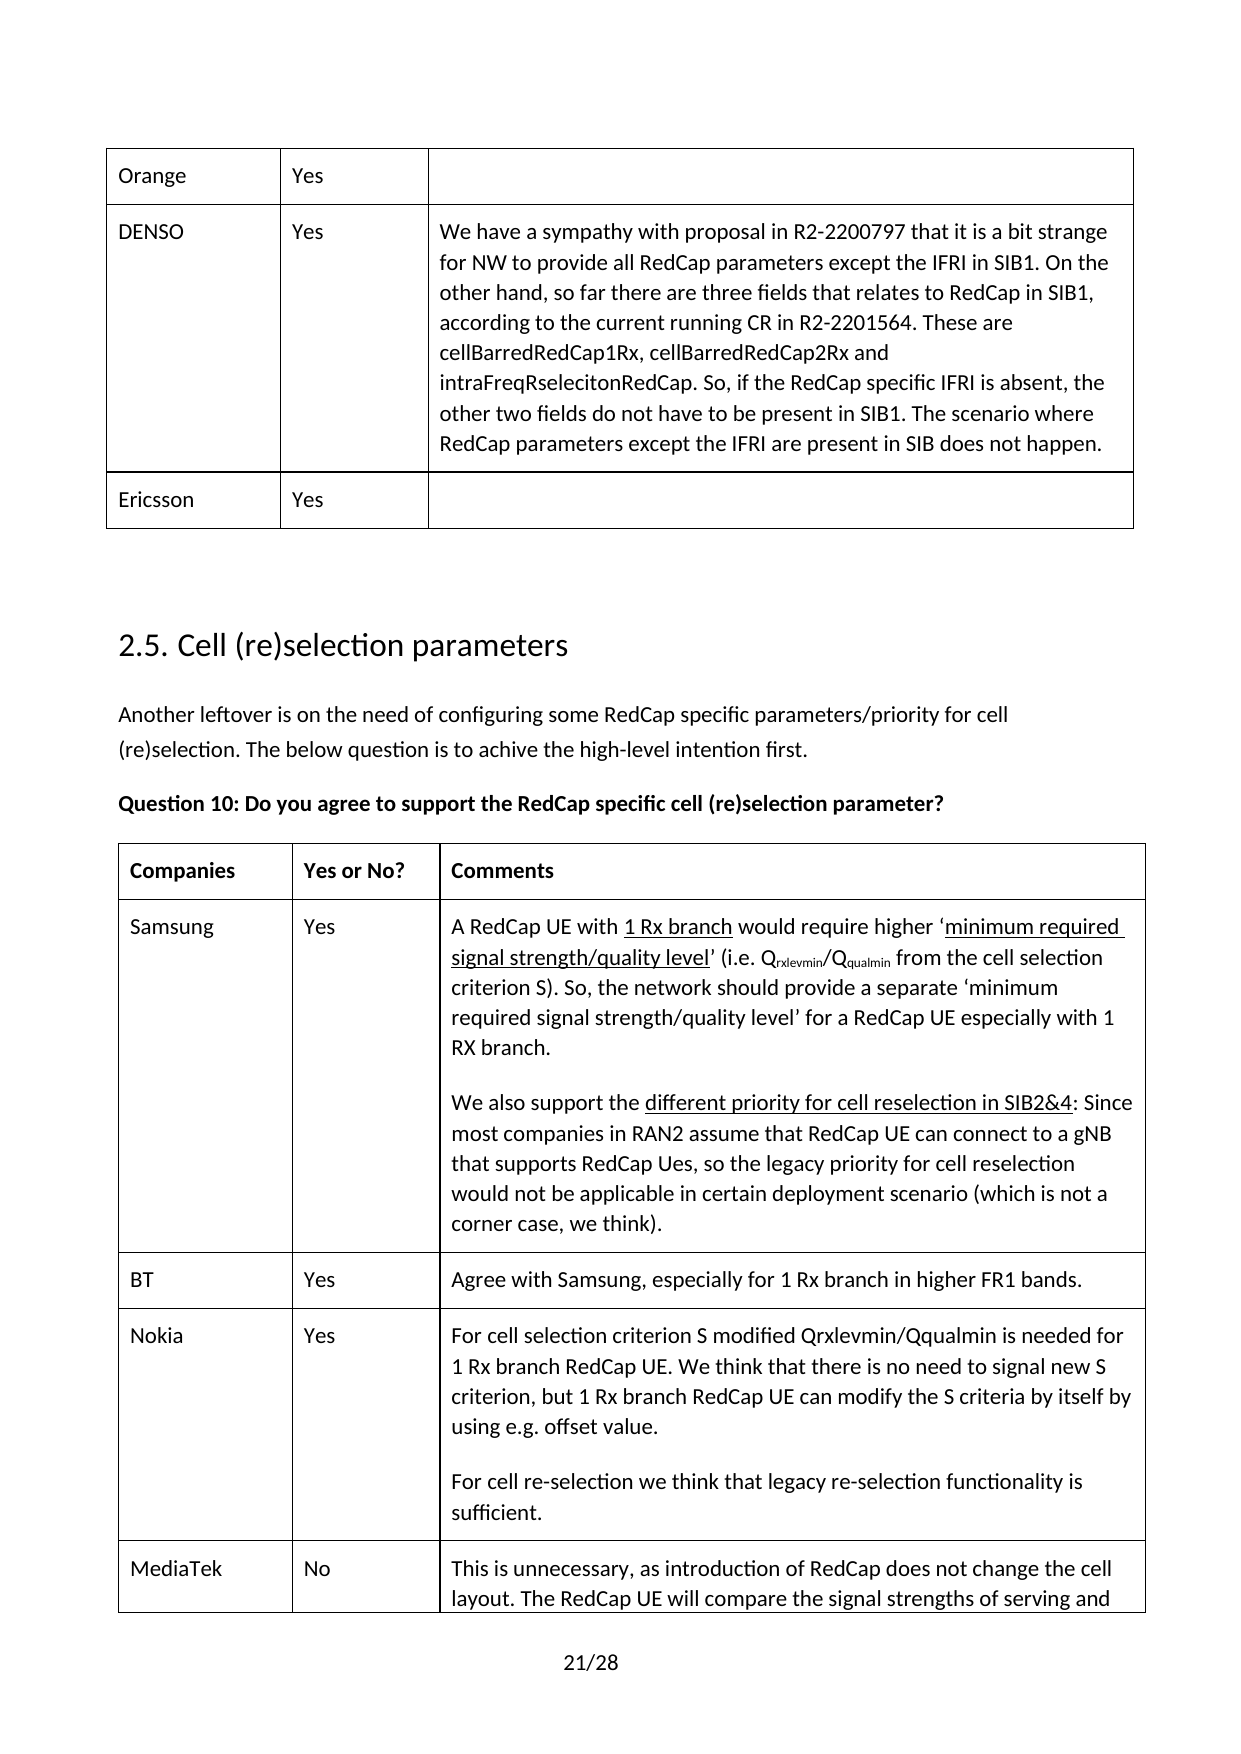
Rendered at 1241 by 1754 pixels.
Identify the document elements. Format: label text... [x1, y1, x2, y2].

table_cell A RedCap UE with 1 Rx branch would require higher ‘minimum required signal strength/quality level’ (i.e. Qrxlevmin/Qqualmin from the cell selection criterion S). So, the network should provide a separate ‘minimum required signal strength/quality level’ for a RedCap UE especially with 1 RX branch. We also support the different priority for cell reselection in SIB2&4: Since most companies in RAN2 assume that RedCap UE can connect to a gNB that supports RedCap Ues, so the legacy priority for cell reselection would not be applicable in certain deployment scenario (which is not a corner case, we think). [441, 900, 1145, 1252]
table_cell Nokia [119, 1309, 292, 1540]
table_header Yes or No? [293, 844, 439, 899]
table_cell Samsung [119, 900, 292, 1252]
table_cell Orange [107, 149, 280, 204]
table_cell MediaTek [119, 1541, 292, 1612]
text Another leftover is on the need of configuring some RedCap specific parameters/priority for cell (re)selection. The below question is to achive the high-level intention first. [118, 700, 1122, 763]
table_cell We have a sympathy with proposal in R2-2200797 that it is a bit strange for NW to provide all RedCap parameters except the IFRI in SIB1. On the other hand, so far there are three fields that relates to RedCap in SIB1, according to the current running CR in R2-2201564. These are cellBarredRedCap1Rx, cellBarredRedCap2Rx and intraFreqRselecitonRedCap. So, if the RedCap specific IFRI is absent, the other two fields do not have to be present in SIB1. The scenario where RedCap parameters except the IFRI are present in SIB does not happen. [429, 205, 1133, 471]
table_cell For cell selection criterion S modified Qrxlevmin/Qqualmin is needed for 1 Rx branch RedCap UE. We think that there is no need to signal new S criterion, but 1 Rx branch RedCap UE can modify the S criteria by itself by using e.g. offset value. For cell re-selection we think that legacy re-selection functionality is sufficient. [441, 1309, 1145, 1540]
table_cell Yes [281, 205, 428, 471]
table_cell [441, 1541, 1145, 1612]
text Question 10: Do you agree to support the RedCap specific cell (re)selection parameter? [118, 789, 1122, 817]
table_cell DENSO [107, 205, 280, 471]
table_cell Yes [281, 473, 428, 528]
table_cell No [293, 1541, 439, 1612]
table_cell Yes [293, 1309, 439, 1540]
table_cell [429, 149, 1133, 204]
table_cell [429, 473, 1133, 528]
table_cell Agree with Samsung, especially for 1 Rx branch in higher FR1 bands. [441, 1253, 1145, 1308]
table_header Companies [119, 844, 292, 899]
table_cell Ericsson [107, 473, 280, 528]
table_cell Yes [293, 900, 439, 1252]
table_header Comments [441, 844, 1145, 899]
table_cell Yes [281, 149, 428, 204]
table_cell Yes [293, 1253, 439, 1308]
table_cell BT [119, 1253, 292, 1308]
list Cell (re)selection parameters [118, 624, 1122, 665]
